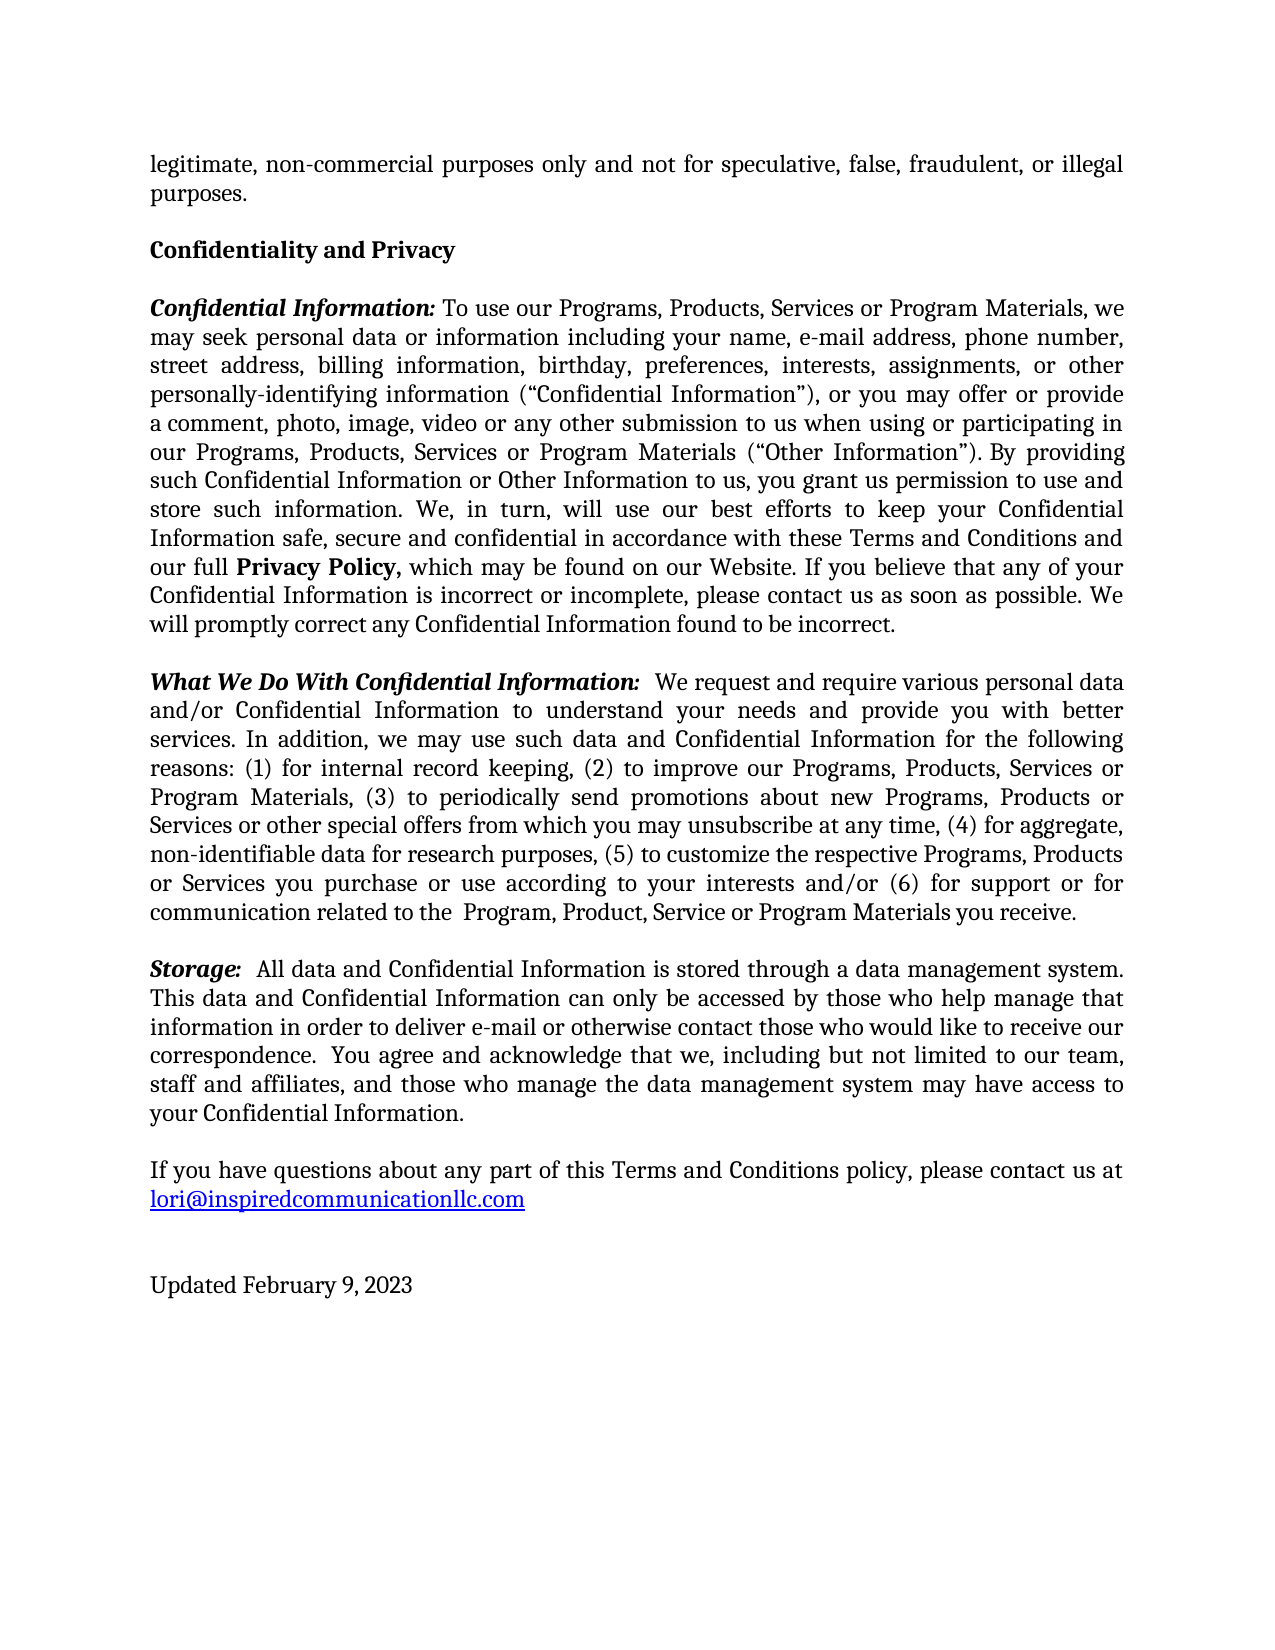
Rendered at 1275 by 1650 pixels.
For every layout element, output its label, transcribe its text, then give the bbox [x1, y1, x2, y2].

text Confidentiality and Privacy [150, 236, 1125, 265]
text Confidential Information: To use our Programs, Products, Services or Program Materials, we may seek personal data or information including your name, e-mail address, phone number, street address, billing information, birthday, preferences, interests, assignments, or other personally-identifying information (“Confidential Information”), or you may offer or provide a comment, photo, image, video or any other submission to us when using or participating in our Programs, Products, Services or Program Materials (“Other Information”). By providing such Confidential Information or Other Information to us, you grant us permission to use and store such information. We, in turn, will use our best efforts to keep your Confidential Information safe, secure and confidential in accordance with these Terms and Conditions and our full Privacy Policy, which may be found on our Website. If you believe that any of your Confidential Information is incorrect or incomplete, please contact us as soon as possible. We will promptly correct any Confidential Information found to be incorrect. [150, 294, 1125, 639]
text What We Do With Confidential Information: We request and require various personal data and/or Confidential Information to understand your needs and provide you with better services. In addition, we may use such data and Confidential Information for the following reasons: (1) for internal record keeping, (2) to improve our Programs, Products, Services or Program Materials, (3) to periodically send promotions about new Programs, Products or Services or other special offers from which you may unsubscribe at any time, (4) for aggregate, non-identifiable data for research purposes, (5) to customize the respective Programs, Products or Services you purchase or use according to your interests and/or (6) for support or for communication related to the Program, Product, Service or Program Materials you receive. [150, 667, 1125, 926]
text If you have questions about any part of this Terms and Conditions policy, please contact us at lori@inspiredcommunicationllc.com [150, 1156, 1125, 1214]
text Updated February 9, 2023 [150, 1271, 1125, 1300]
text Storage: All data and Confidential Information is stored through a data management system. This data and Confidential Information can only be accessed by those who help manage that information in order to deliver e-mail or otherwise contact those who would like to receive our correspondence. You agree and acknowledge that we, including but not limited to our team, staff and affiliates, and those who manage the data management system may have access to your Confidential Information. [150, 955, 1125, 1127]
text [150, 150, 1125, 207]
